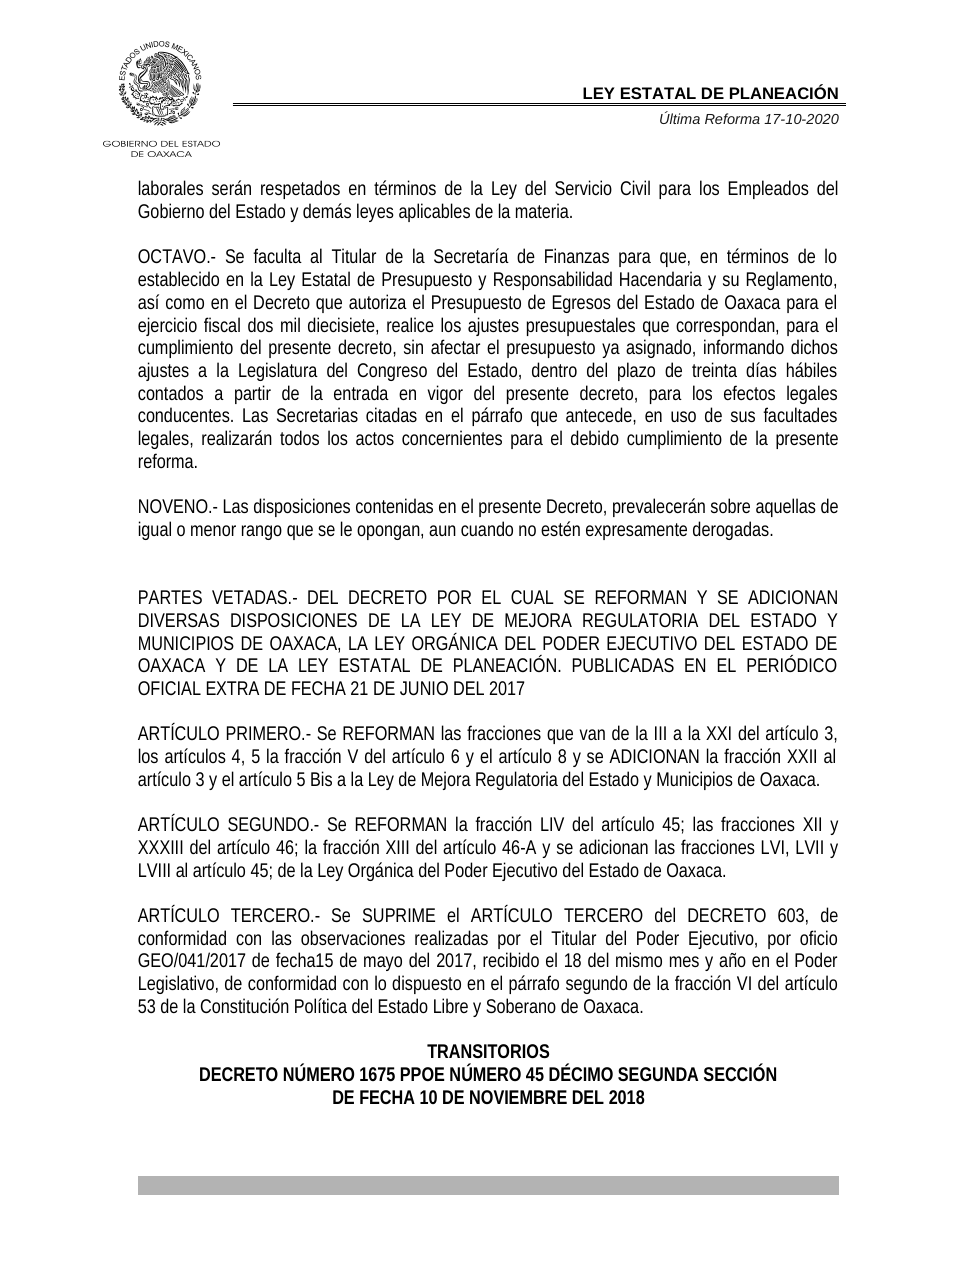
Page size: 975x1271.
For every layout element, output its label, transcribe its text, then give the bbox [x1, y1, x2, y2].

text ARTÍCULO SEGUNDO.- Se REFORMAN la fracción LIV del artículo 45; las fracciones XII y XXXIII del artículo 46; la fracción XIII del artículo 46-A y se adicionan las fracciones LVI, LVII y LVIII al artículo 45; de la Ley Orgánica del Poder Ejecutivo del Estado de Oaxaca. [138, 813, 839, 881]
text ARTÍCULO TERCERO.- Se SUPRIME el ARTÍCULO TERCERO del DECRETO 603, de conformidad con las observaciones realizadas por el Titular del Poder Ejecutivo, por oficio GEO/041/2017 de fecha15 de mayo del 2017, recibido el 18 del mismo mes y año en el Poder Legislativo, de conformidad con lo dispuesto en el párrafo segundo de la fracción VI del artículo 53 de la Constitución Política del Estado Libre y Soberano de Oaxaca. [138, 904, 839, 1017]
text DE FECHA 10 DE NOVIEMBRE DEL 2018 [138, 1086, 839, 1108]
text NOVENO.- Las disposiciones contenidas en el presente Decreto, prevalecerán sobre aquellas de igual o menor rango que se le opongan, aun cuando no estén expresamente derogadas. [138, 495, 839, 541]
picture [100, 38, 223, 160]
text DECRETO NÚMERO 1675 PPOE NÚMERO 45 DÉCIMO SEGUNDA SECCIÓN [138, 1063, 839, 1086]
text PARTES VETADAS.- DEL DECRETO POR EL CUAL SE REFORMAN Y SE ADICIONAN DIVERSAS DISPOSICIONES DE LA LEY DE MEJORA REGULATORIA DEL ESTADO Y MUNICIPIOS DE OAXACA, LA LEY ORGÁNICA DEL PODER EJECUTIVO DEL ESTADO DE OAXACA Y DE LA LEY ESTATAL DE PLANEACIÓN. PUBLICADAS EN EL PERIÓDICO OFICIAL EXTRA DE FECHA 21 DE JUNIO DEL 2017 [138, 586, 839, 699]
text OCTAVO.- Se faculta al Titular de la Secretaría de Finanzas para que, en términos de lo establecido en la Ley Estatal de Presupuesto y Responsabilidad Hacendaria y su Reglamento, así como en el Decreto que autoriza el Presupuesto de Egresos del Estado de Oaxaca para el ejercicio fiscal dos mil diecisiete, realice los ajustes presupuestales que correspondan, para el cumplimiento del presente decreto, sin afectar el presupuesto ya asignado, informando dichos ajustes a la Legislatura del Congreso del Estado, dentro del plazo de treinta días hábiles contados a partir de la entrada en vigor del presente decreto, para los efectos legales conducentes. Las Secretarias citadas en el párrafo que antecede, en uso de sus facultades legales, realizarán todos los actos concernientes para el debido cumplimiento de la presente reforma. [138, 245, 839, 472]
text TRANSITORIOS [138, 1040, 839, 1063]
text ARTÍCULO PRIMERO.- Se REFORMAN las fracciones que van de la III a la XXI del artículo 3, los artículos 4, 5 la fracción V del artículo 6 y el artículo 8 y se ADICIONAN la fracción XXII al artículo 3 y el artículo 5 Bis a la Ley de Mejora Regulatoria del Estado y Municipios de Oaxaca. [138, 722, 839, 790]
